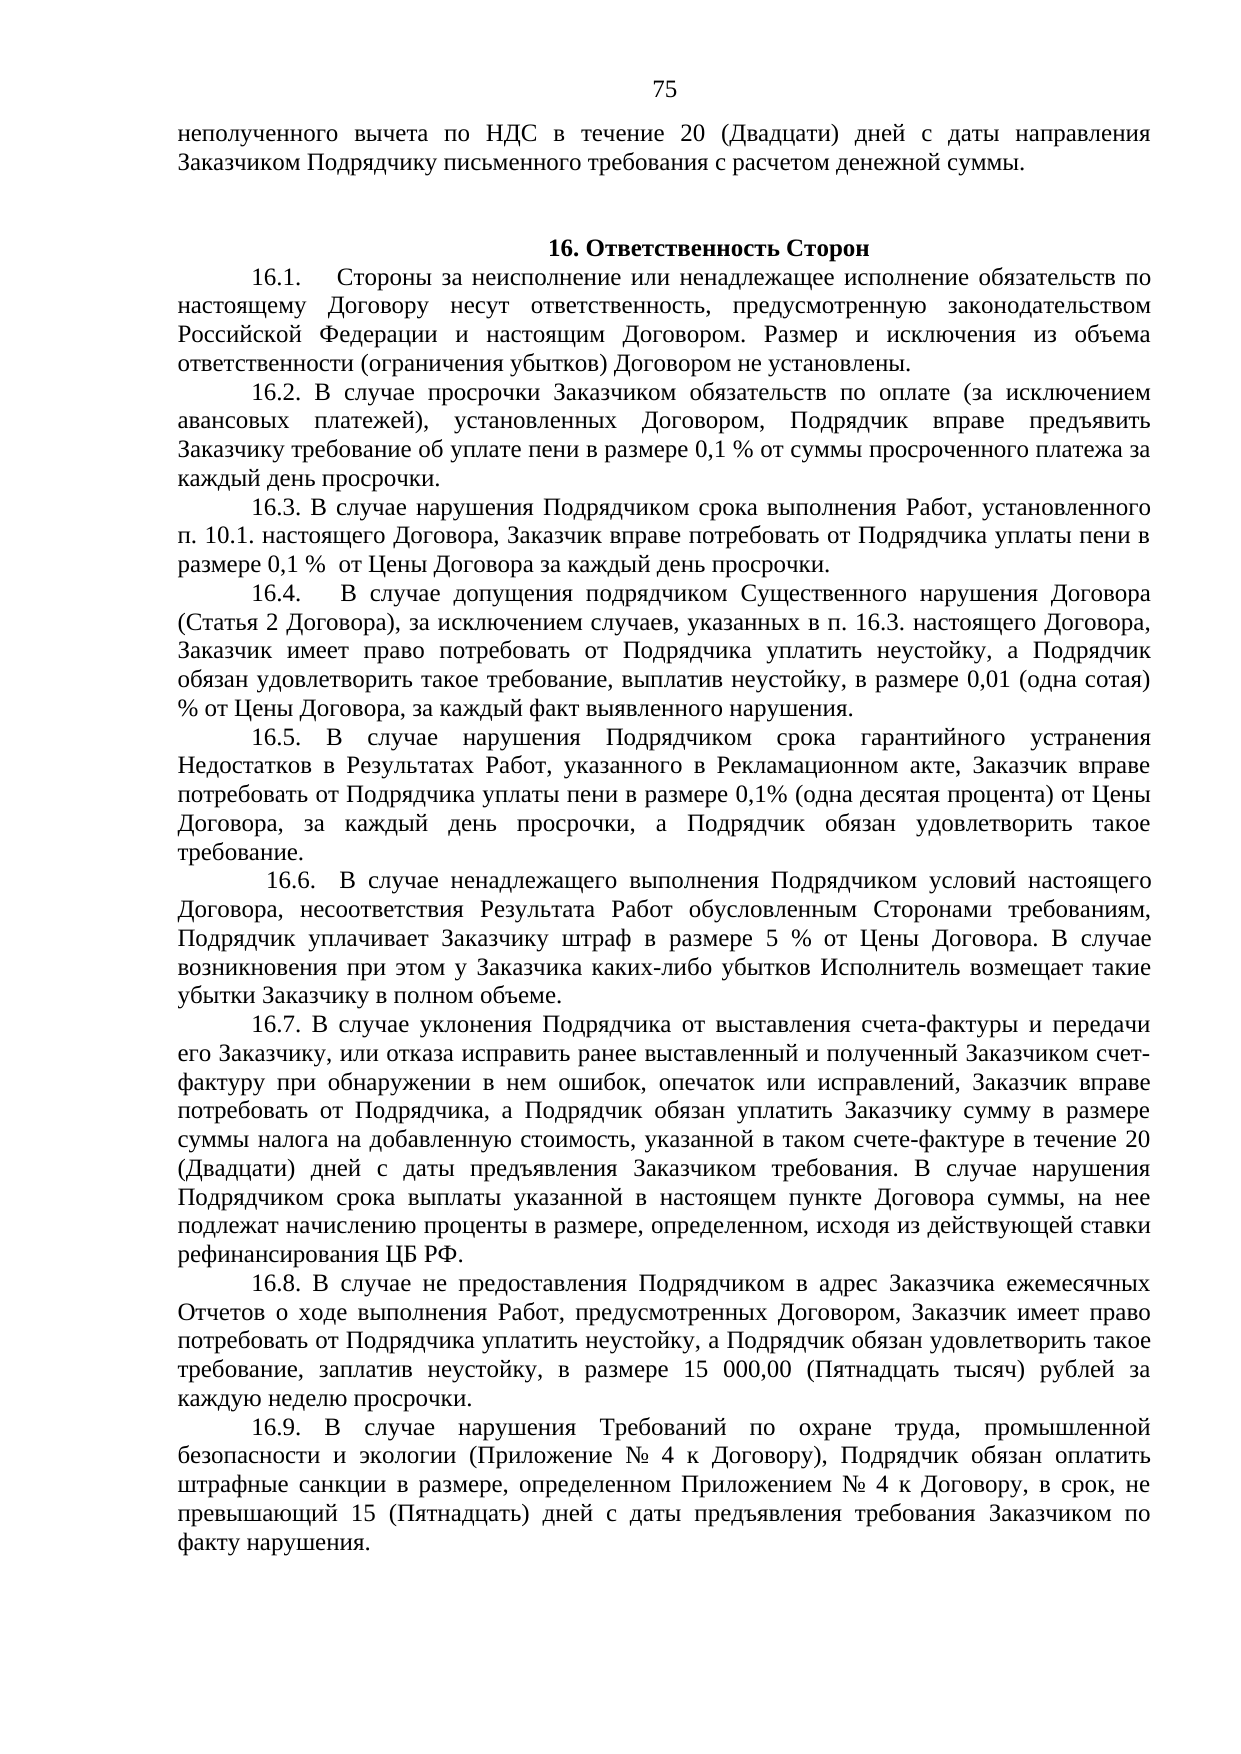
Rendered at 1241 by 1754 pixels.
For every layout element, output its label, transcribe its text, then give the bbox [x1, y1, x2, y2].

text 16.1. Стороны за неисполнение или ненадлежащее исполнение обязательств по настоящему Договору несут ответственность, предусмотренную законодательством Российской Федерации и настоящим Договором. Размер и исключения из объема ответственности (ограничения убытков) Договором не установлены. [177, 262, 1152, 377]
text 16.2. В случае просрочки Заказчиком обязательств по оплате (за исключением авансовых платежей), установленных Договором, Подрядчик вправе предъявить Заказчику требование об уплате пени в размере 0,1 % от суммы просроченного платежа за каждый день просрочки. [177, 377, 1152, 492]
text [177, 118, 1152, 176]
text 16.6. В случае ненадлежащего выполнения Подрядчиком условий настоящего Договора, несоответствия Результата Работ обусловленным Сторонами требованиям, Подрядчик уплачивает Заказчику штраф в размере 5 % от Цены Договора. В случае возникновения при этом у Заказчика каких-либо убытков Исполнитель возмещает такие убытки Заказчику в полном объеме. [177, 866, 1152, 1009]
text 16.9. В случае нарушения Требований по охране труда, промышленной безопасности и экологии (Приложение № 4 к Договору), Подрядчик обязан оплатить штрафные санкции в размере, определенном Приложением № 4 к Договору, в срок, не превышающий 15 (Пятнадцать) дней с даты предъявления требования Заказчиком по факту нарушения. [177, 1412, 1152, 1556]
text 16. Ответственность Сторон [177, 233, 1152, 262]
text 16.5. В случае нарушения Подрядчиком срока гарантийного устранения Недостатков в Результатах Работ, указанного в Рекламационном акте, Заказчик вправе потребовать от Подрядчика уплаты пени в размере 0,1% (одна десятая процента) от Цены Договора, за каждый день просрочки, а Подрядчик обязан удовлетворить такое требование. [177, 722, 1152, 866]
text 16.8. В случае не предоставления Подрядчиком в адрес Заказчика ежемесячных Отчетов о ходе выполнения Работ, предусмотренных Договором, Заказчик имеет право потребовать от Подрядчика уплатить неустойку, а Подрядчик обязан удовлетворить такое требование, заплатив неустойку, в размере 15 000,00 (Пятнадцать тысяч) рублей за каждую неделю просрочки. [177, 1268, 1152, 1412]
text 16.7. В случае уклонения Подрядчика от выставления счета-фактуры и передачи его Заказчику, или отказа исправить ранее выставленный и полученный Заказчиком счет-фактуру при обнаружении в нем ошибок, опечаток или исправлений, Заказчик вправе потребовать от Подрядчика, а Подрядчик обязан уплатить Заказчику сумму в размере суммы налога на добавленную стоимость, указанной в таком счете-фактуре в течение 20 (Двадцати) дней с даты предъявления Заказчиком требования. В случае нарушения Подрядчиком срока выплаты указанной в настоящем пункте Договора суммы, на нее подлежат начислению проценты в размере, определенном, исходя из действующей ставки рефинансирования ЦБ РФ. [177, 1009, 1152, 1268]
text 16.3. В случае нарушения Подрядчиком срока выполнения Работ, установленного п. 10.1. настоящего Договора, Заказчик вправе потребовать от Подрядчика уплаты пени в размере 0,1 % от Цены Договора за каждый день просрочки. [177, 492, 1152, 578]
text 16.4. В случае допущения подрядчиком Существенного нарушения Договора (Статья 2 Договора), за исключением случаев, указанных в п. 16.3. настоящего Договора, Заказчик имеет право потребовать от Подрядчика уплатить неустойку, а Подрядчик обязан удовлетворить такое требование, выплатив неустойку, в размере 0,01 (одна сотая) % от Цены Договора, за каждый факт выявленного нарушения. [177, 578, 1152, 722]
